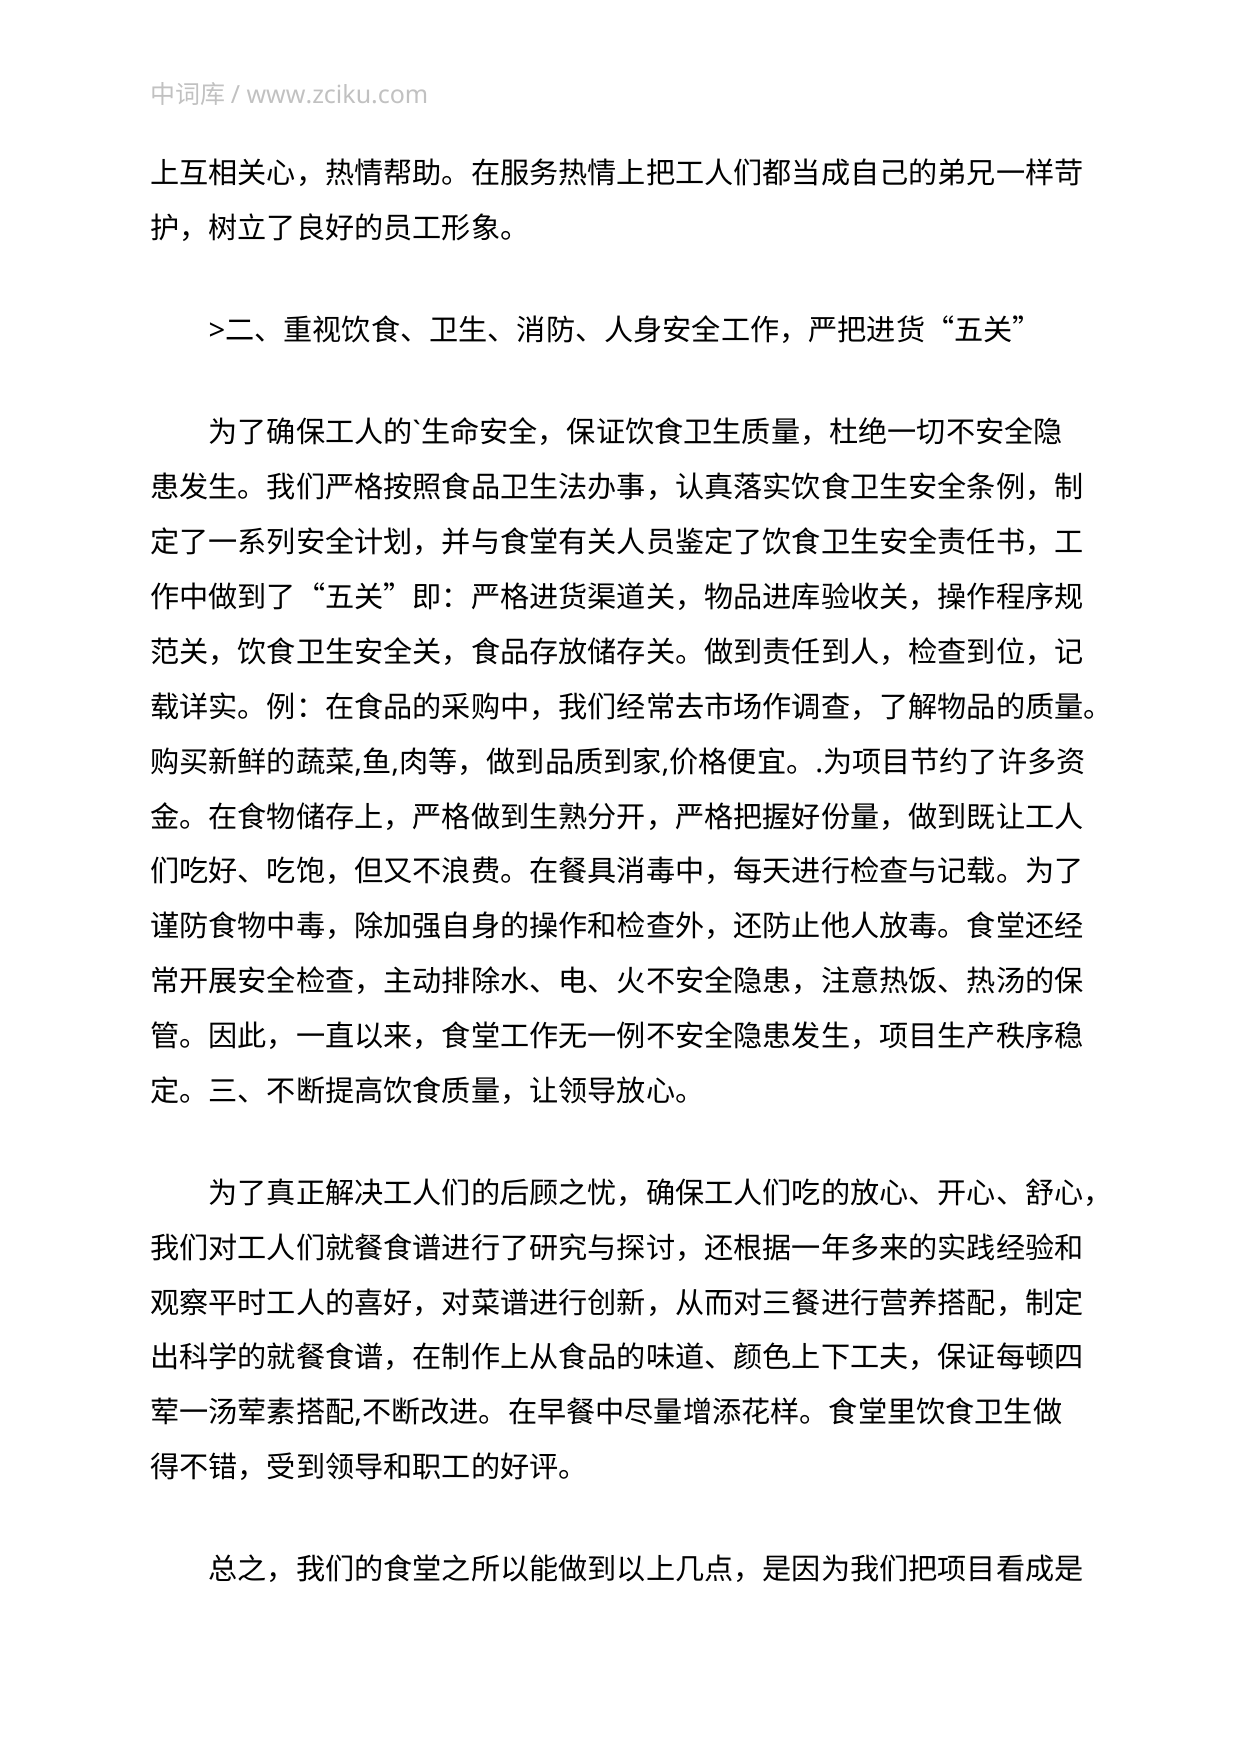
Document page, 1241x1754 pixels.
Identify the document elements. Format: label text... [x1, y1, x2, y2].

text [150, 150, 1090, 247]
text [150, 1546, 1090, 1588]
text 为了确保工人的`生命安全，保证饮食卫生质量，杜绝一切不安全隐患发生。我们严格按照食品卫生法办事，认真落实饮食卫生安全条例，制定了一系列安全计划，并与食堂有关人员鉴定了饮食卫生安全责任书，工作中做到了“五关”即：严格进货渠道关，物品进库验收关，操作程序规范关，饮食卫生安全关，食品存放储存关。做到责任到人，检查到位，记载详实。例：在食品的采购中，我们经常去市场作调查，了解物品的质量。购买新鲜的蔬菜,鱼,肉等，做到品质到家,价格便宜。.为项目节约了许多资金。在食物储存上，严格做到生熟分开，严格把握好份量，做到既让工人们吃好、吃饱，但又不浪费。在餐具消毒中，每天进行检查与记载。为了谨防食物中毒，除加强自身的操作和检查外，还防止他人放毒。食堂还经常开展安全检查，主动排除水、电、火不安全隐患，注意热饭、热汤的保管。因此，一直以来，食堂工作无一例不安全隐患发生，项目生产秩序稳定。三、不断提高饮食质量，让领导放心。 [150, 409, 1090, 1110]
text 为了真正解决工人们的后顾之忧，确保工人们吃的放心、开心、舒心，我们对工人们就餐食谱进行了研究与探讨，还根据一年多来的实践经验和观察平时工人的喜好，对菜谱进行创新，从而对三餐进行营养搭配，制定出科学的就餐食谱，在制作上从食品的味道、颜色上下工夫，保证每顿四荤一汤荤素搭配,不断改进。在早餐中尽量增添花样。食堂里饮食卫生做得不错，受到领导和职工的好评。 [150, 1169, 1090, 1486]
text >二、重视饮食、卫生、消防、人身安全工作，严把进货“五关” [150, 307, 1090, 349]
